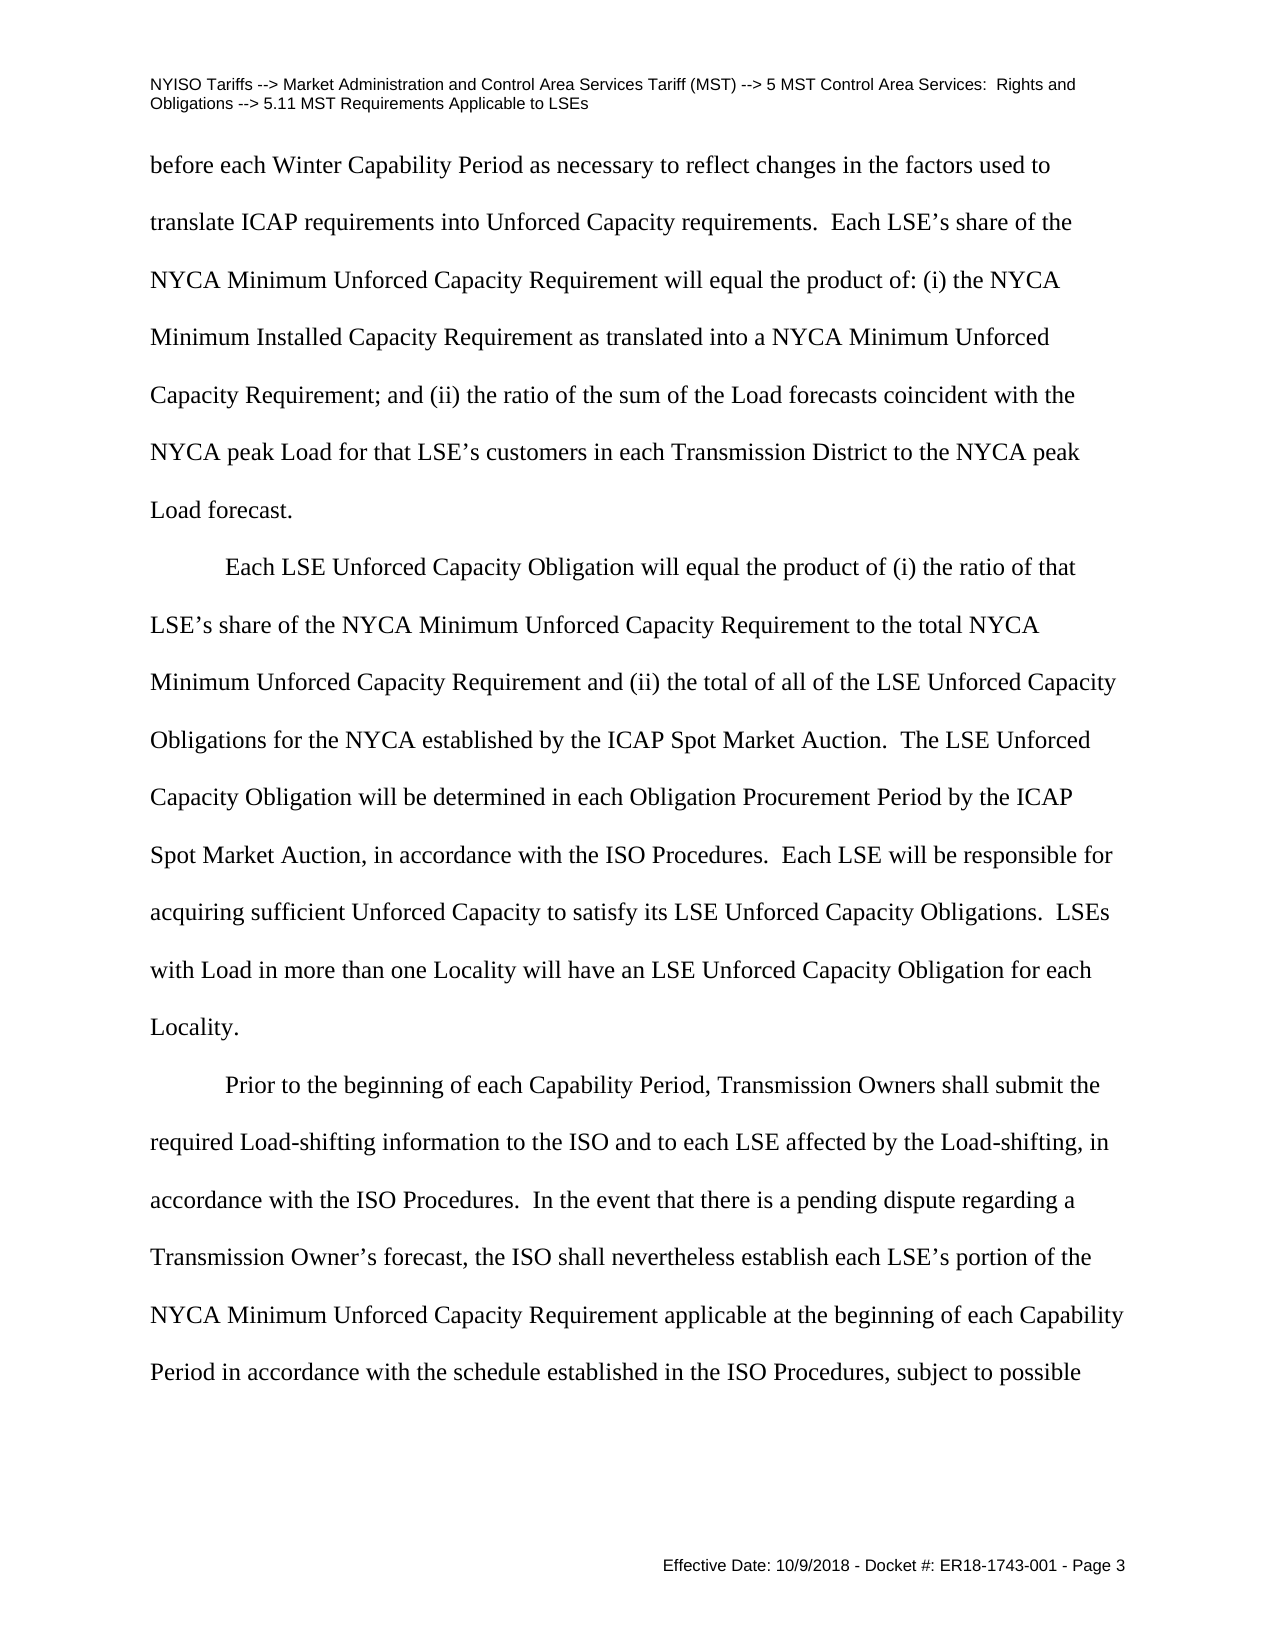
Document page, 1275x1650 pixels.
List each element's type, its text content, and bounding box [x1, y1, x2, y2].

text Each LSE Unforced Capacity Obligation will equal the product of (i) the ratio of that LSE’s share of the NYCA Minimum Unforced Capacity Requirement to the total NYCA Minimum Unforced Capacity Requirement and (ii) the total of all of the LSE Unforced Capacity Obligations for the NYCA established by the ICAP Spot Market Auction. The LSE Unforced Capacity Obligation will be determined in each Obligation Procurement Period by the ICAP Spot Market Auction, in accordance with the ISO Procedures. Each LSE will be responsible for acquiring sufficient Unforced Capacity to satisfy its LSE Unforced Capacity Obligations. LSEs with Load in more than one Locality will have an LSE Unforced Capacity Obligation for each Locality. [150, 552, 1125, 1041]
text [150, 1070, 1125, 1386]
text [150, 150, 1125, 524]
